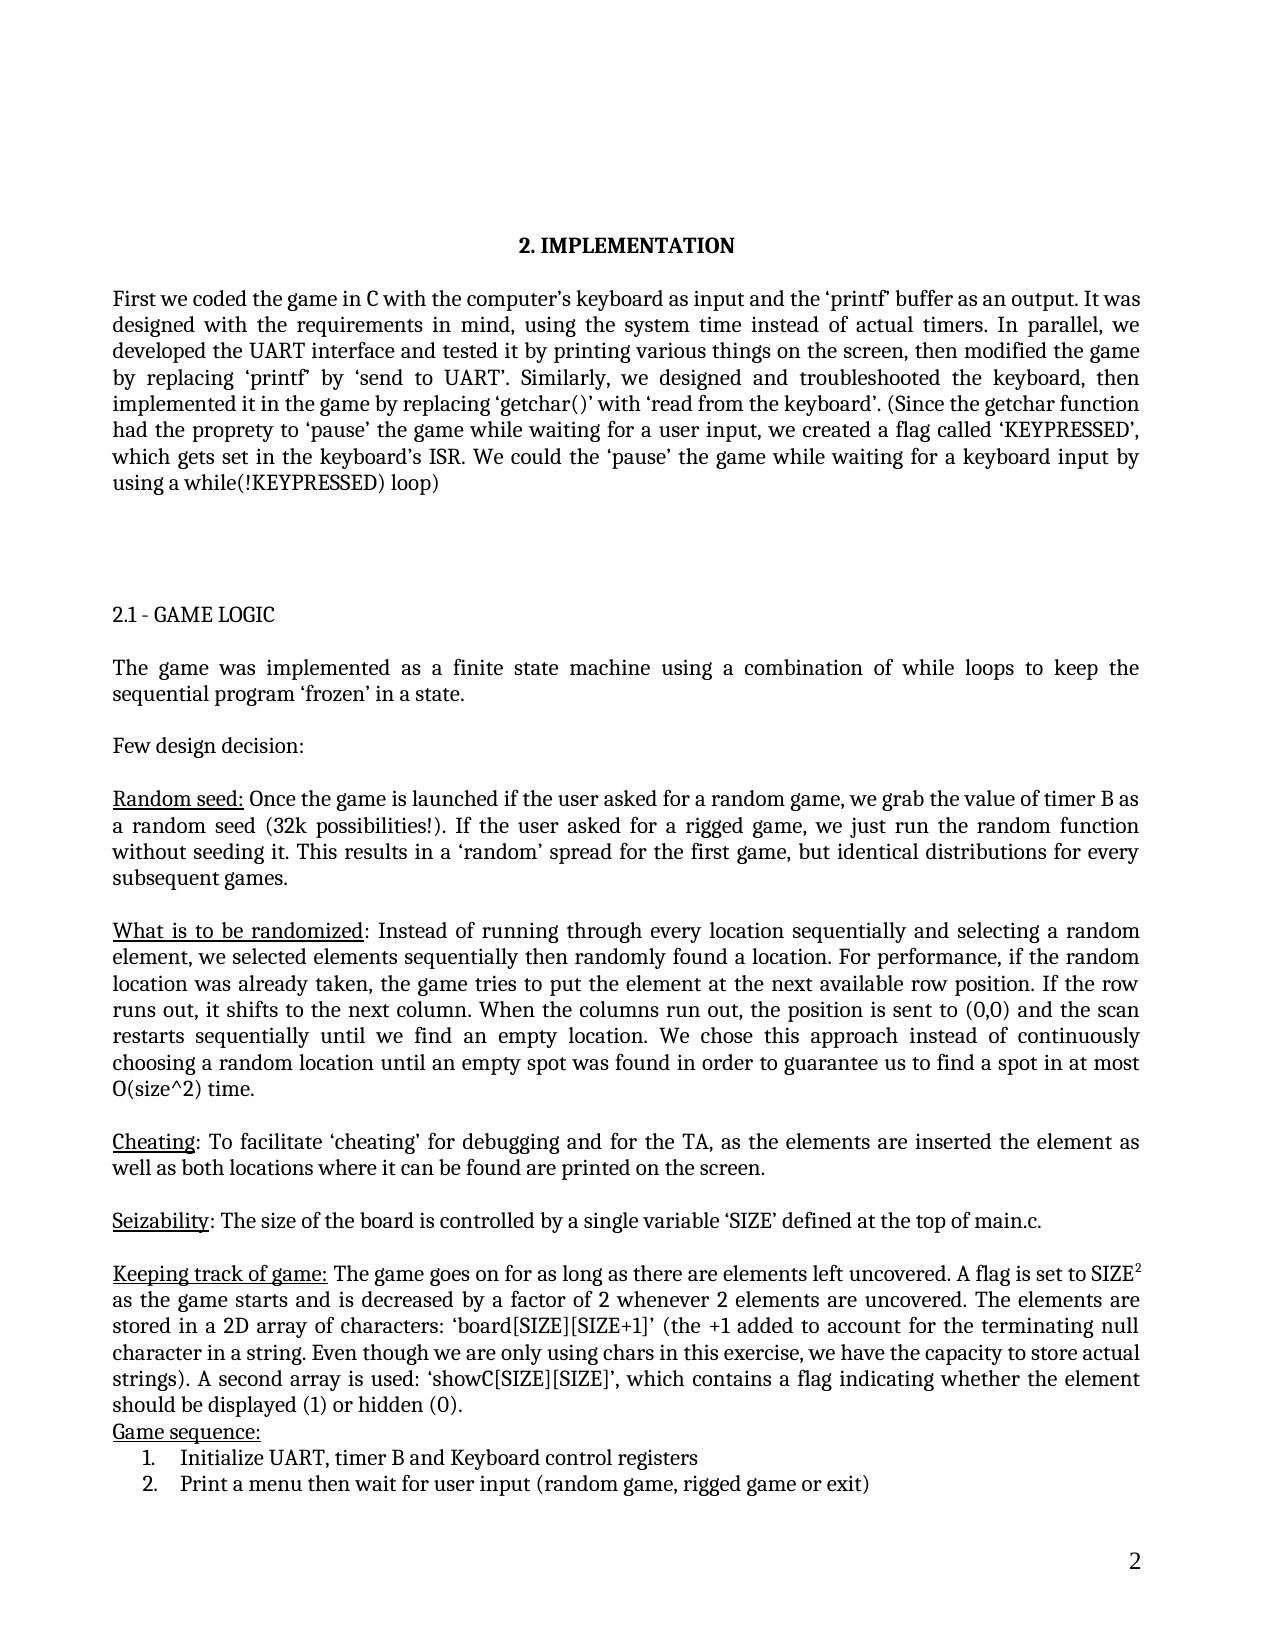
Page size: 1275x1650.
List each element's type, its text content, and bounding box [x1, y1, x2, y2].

text 2. IMPLEMENTATION [112, 233, 1141, 259]
text Few design decision: [112, 733, 1141, 760]
text Seizability: The size of the board is controlled by a single variable ‘SIZE’ defined at the top of main.c. [112, 1208, 1141, 1234]
text Game sequence: [112, 1418, 1141, 1445]
text Cheating: To facilitate ‘cheating’ for debugging and for the TA, as the elements are inserted the element as well as both locations where it can be found are printed on the screen. [112, 1129, 1141, 1181]
text 2.1 - GAME LOGIC [112, 602, 1141, 628]
list Initialize UART, timer B and Keyboard control registers [142, 1445, 1141, 1471]
text What is to be randomized: Instead of running through every location sequentially and selecting a random element, we selected elements sequentially then randomly found a location. For performance, if the random location was already taken, the game tries to put the element at the next available row position. If the row runs out, it shifts to the next column. When the columns run out, the position is sent to (0,0) and the scan restarts sequentially until we find an empty location. We chose this approach instead of continuously choosing a random location until an empty spot was found in order to guarantee us to find a spot in at most O(size^2) time. [112, 918, 1141, 1102]
list Print a menu then wait for user input (random game, rigged game or exit) [142, 1471, 1141, 1498]
text Keeping track of game: The game goes on for as long as there are elements left uncovered. A flag is set to SIZE2 as the game starts and is decreased by a factor of 2 whenever 2 elements are uncovered. The elements are stored in a 2D array of characters: ‘board[SIZE][SIZE+1]’ (the +1 added to account for the terminating null character in a string. Even though we are only using chars in this exercise, we have the capacity to store actual strings). A second array is used: ‘showC[SIZE][SIZE]’, which contains a flag indicating whether the element should be displayed (1) or hidden (0). [112, 1260, 1141, 1418]
text Random seed: Once the game is launched if the user asked for a random game, we grab the value of timer B as a random seed (32k possibilities!). If the user asked for a rigged game, we just run the random function without seeding it. This results in a ‘random’ spread for the first game, but identical distributions for every subsequent games. [112, 786, 1141, 891]
text First we coded the game in C with the computer’s keyboard as input and the ‘printf’ buffer as an output. It was designed with the requirements in mind, using the system time instead of actual timers. In parallel, we developed the UART interface and tested it by printing various things on the screen, then modified the game by replacing ‘printf’ by ‘send to UART’. Similarly, we designed and troubleshooted the keyboard, then implemented it in the game by replacing ‘getchar()’ with ‘read from the keyboard’. (Since the getchar function had the proprety to ‘pause’ the game while waiting for a user input, we created a flag called ‘KEYPRESSED’, which gets set in the keyboard’s ISR. We could the ‘pause’ the game while waiting for a keyboard input by using a while(!KEYPRESSED) loop) [112, 285, 1141, 496]
text The game was implemented as a finite state machine using a combination of while loops to keep the sequential program ‘frozen’ in a state. [112, 654, 1141, 707]
